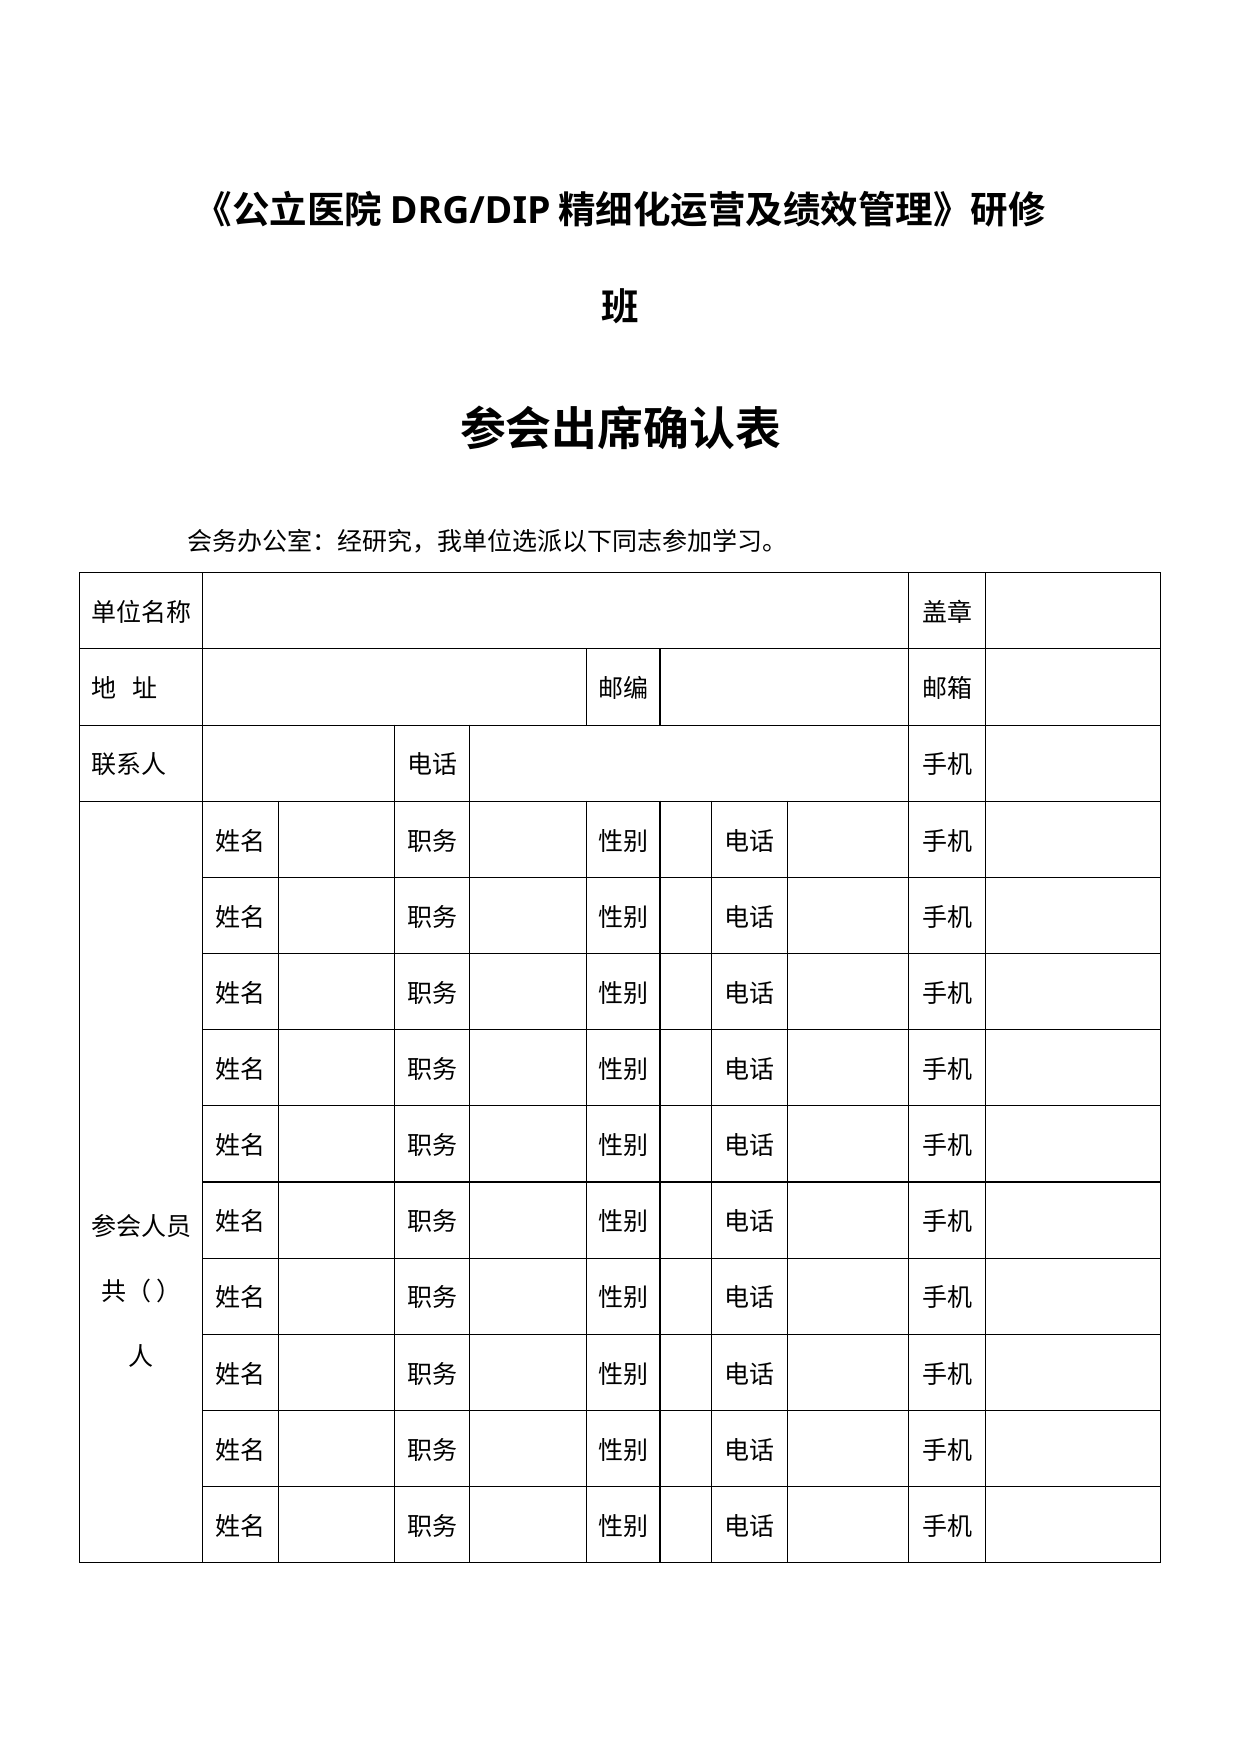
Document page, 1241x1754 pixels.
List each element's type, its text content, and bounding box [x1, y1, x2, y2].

table_cell [788, 954, 908, 1029]
table_cell [788, 802, 908, 877]
table_cell [986, 954, 1160, 1029]
text 《公立医院DRG/DIP精细化运营及绩效管理》研修班 [187, 174, 1053, 337]
table_cell 姓名 [203, 954, 278, 1029]
table_cell [661, 1259, 711, 1334]
table_cell [788, 1030, 908, 1105]
text 会务办公室：经研究，我单位选派以下同志参加学习。 [187, 507, 1053, 572]
table_cell 手机 [909, 1259, 985, 1334]
table_cell 电话 [712, 1335, 787, 1410]
table_cell [470, 1183, 586, 1257]
table_cell [470, 1259, 586, 1334]
table_cell 职务 [395, 1487, 469, 1562]
table_cell [279, 1183, 394, 1257]
table_cell 手机 [909, 1411, 985, 1486]
table_cell [279, 1259, 394, 1334]
table_cell 参会人员 共（ ）人 [80, 802, 202, 1562]
table_cell 电话 [712, 802, 787, 877]
table_cell [788, 1487, 908, 1562]
table_cell [279, 954, 394, 1029]
table_cell 职务 [395, 1030, 469, 1105]
table_cell 职务 [395, 1183, 469, 1257]
table_cell 手机 [909, 1183, 985, 1257]
table_cell [986, 1106, 1160, 1181]
table_cell 性别 [587, 1030, 659, 1105]
table_cell 性别 [587, 878, 659, 953]
table_header 盖章 [909, 573, 985, 648]
table_cell [788, 1106, 908, 1181]
table_cell 手机 [909, 802, 985, 877]
table_cell 电话 [712, 1259, 787, 1334]
table_cell 手机 [909, 1487, 985, 1562]
table_cell 性别 [587, 1259, 659, 1334]
table_cell 姓名 [203, 1335, 278, 1410]
table_cell [279, 1487, 394, 1562]
table_cell [661, 802, 711, 877]
table_cell [470, 1335, 586, 1410]
table_cell [986, 649, 1160, 724]
table_cell [661, 878, 711, 953]
table_cell [661, 1487, 711, 1562]
table_cell [203, 726, 394, 801]
table_cell [986, 802, 1160, 877]
table_cell 姓名 [203, 802, 278, 877]
table_cell 职务 [395, 1259, 469, 1334]
table_cell 职务 [395, 1411, 469, 1486]
table_cell 邮编 [587, 649, 659, 724]
table_cell [661, 954, 711, 1029]
table_cell 电话 [712, 1183, 787, 1257]
table_cell 职务 [395, 878, 469, 953]
table_cell 性别 [587, 1183, 659, 1257]
table_cell 手机 [909, 1106, 985, 1181]
table_cell [470, 802, 586, 877]
table_cell [661, 1106, 711, 1181]
table_cell 手机 [909, 726, 985, 801]
table_cell 职务 [395, 802, 469, 877]
table_cell [986, 726, 1160, 801]
table_cell 电话 [712, 1030, 787, 1105]
table_cell 姓名 [203, 878, 278, 953]
table_cell [279, 1411, 394, 1486]
table_cell 手机 [909, 1335, 985, 1410]
table_cell [470, 1106, 586, 1181]
table_cell 性别 [587, 954, 659, 1029]
table_cell 性别 [587, 802, 659, 877]
table_cell 联系人 [80, 726, 202, 801]
table_cell [470, 1411, 586, 1486]
table_cell [986, 878, 1160, 953]
table_cell [661, 1411, 711, 1486]
table_cell [986, 1487, 1160, 1562]
table_cell [279, 802, 394, 877]
table_cell 手机 [909, 954, 985, 1029]
table_cell 姓名 [203, 1106, 278, 1181]
table_cell 手机 [909, 1030, 985, 1105]
table_cell 姓名 [203, 1411, 278, 1486]
table_cell [986, 1030, 1160, 1105]
table_cell [279, 1106, 394, 1181]
table_cell 性别 [587, 1106, 659, 1181]
table_cell 地 址 [80, 649, 202, 724]
table_cell [788, 1411, 908, 1486]
table_cell 性别 [587, 1335, 659, 1410]
table_cell 电话 [712, 954, 787, 1029]
table_cell [986, 1183, 1160, 1257]
table_cell 性别 [587, 1411, 659, 1486]
table_cell 电话 [712, 878, 787, 953]
table_cell 姓名 [203, 1259, 278, 1334]
text 参会出席确认表 [187, 377, 1053, 474]
table_cell 电话 [712, 1106, 787, 1181]
table_cell [986, 1411, 1160, 1486]
table_cell [470, 954, 586, 1029]
table_cell 姓名 [203, 1487, 278, 1562]
table_cell 电话 [712, 1487, 787, 1562]
table_cell [470, 1487, 586, 1562]
table_cell [203, 649, 586, 724]
table_cell [279, 1335, 394, 1410]
table_cell 性别 [587, 1487, 659, 1562]
table_cell [470, 878, 586, 953]
table_cell [788, 1335, 908, 1410]
table_cell [470, 1030, 586, 1105]
table_cell 职务 [395, 954, 469, 1029]
table_cell 职务 [395, 1335, 469, 1410]
table_cell [788, 1259, 908, 1334]
table_header [986, 573, 1160, 648]
table_cell [279, 878, 394, 953]
table_cell [986, 1259, 1160, 1334]
table_cell 姓名 [203, 1183, 278, 1257]
table_cell [661, 1335, 711, 1410]
table_cell [661, 1030, 711, 1105]
table_cell [788, 1183, 908, 1257]
table_cell 姓名 [203, 1030, 278, 1105]
table_cell [986, 1335, 1160, 1410]
table_cell [661, 649, 908, 724]
table_header 单位名称 [80, 573, 202, 648]
table_cell [279, 1030, 394, 1105]
table_cell [470, 726, 908, 801]
table_header [203, 573, 908, 648]
table_cell 电话 [712, 1411, 787, 1486]
table_cell 手机 [909, 878, 985, 953]
table_cell [661, 1183, 711, 1257]
table_cell 邮箱 [909, 649, 985, 724]
table_cell 职务 [395, 1106, 469, 1181]
table_cell [788, 878, 908, 953]
table_cell 电话 [395, 726, 469, 801]
